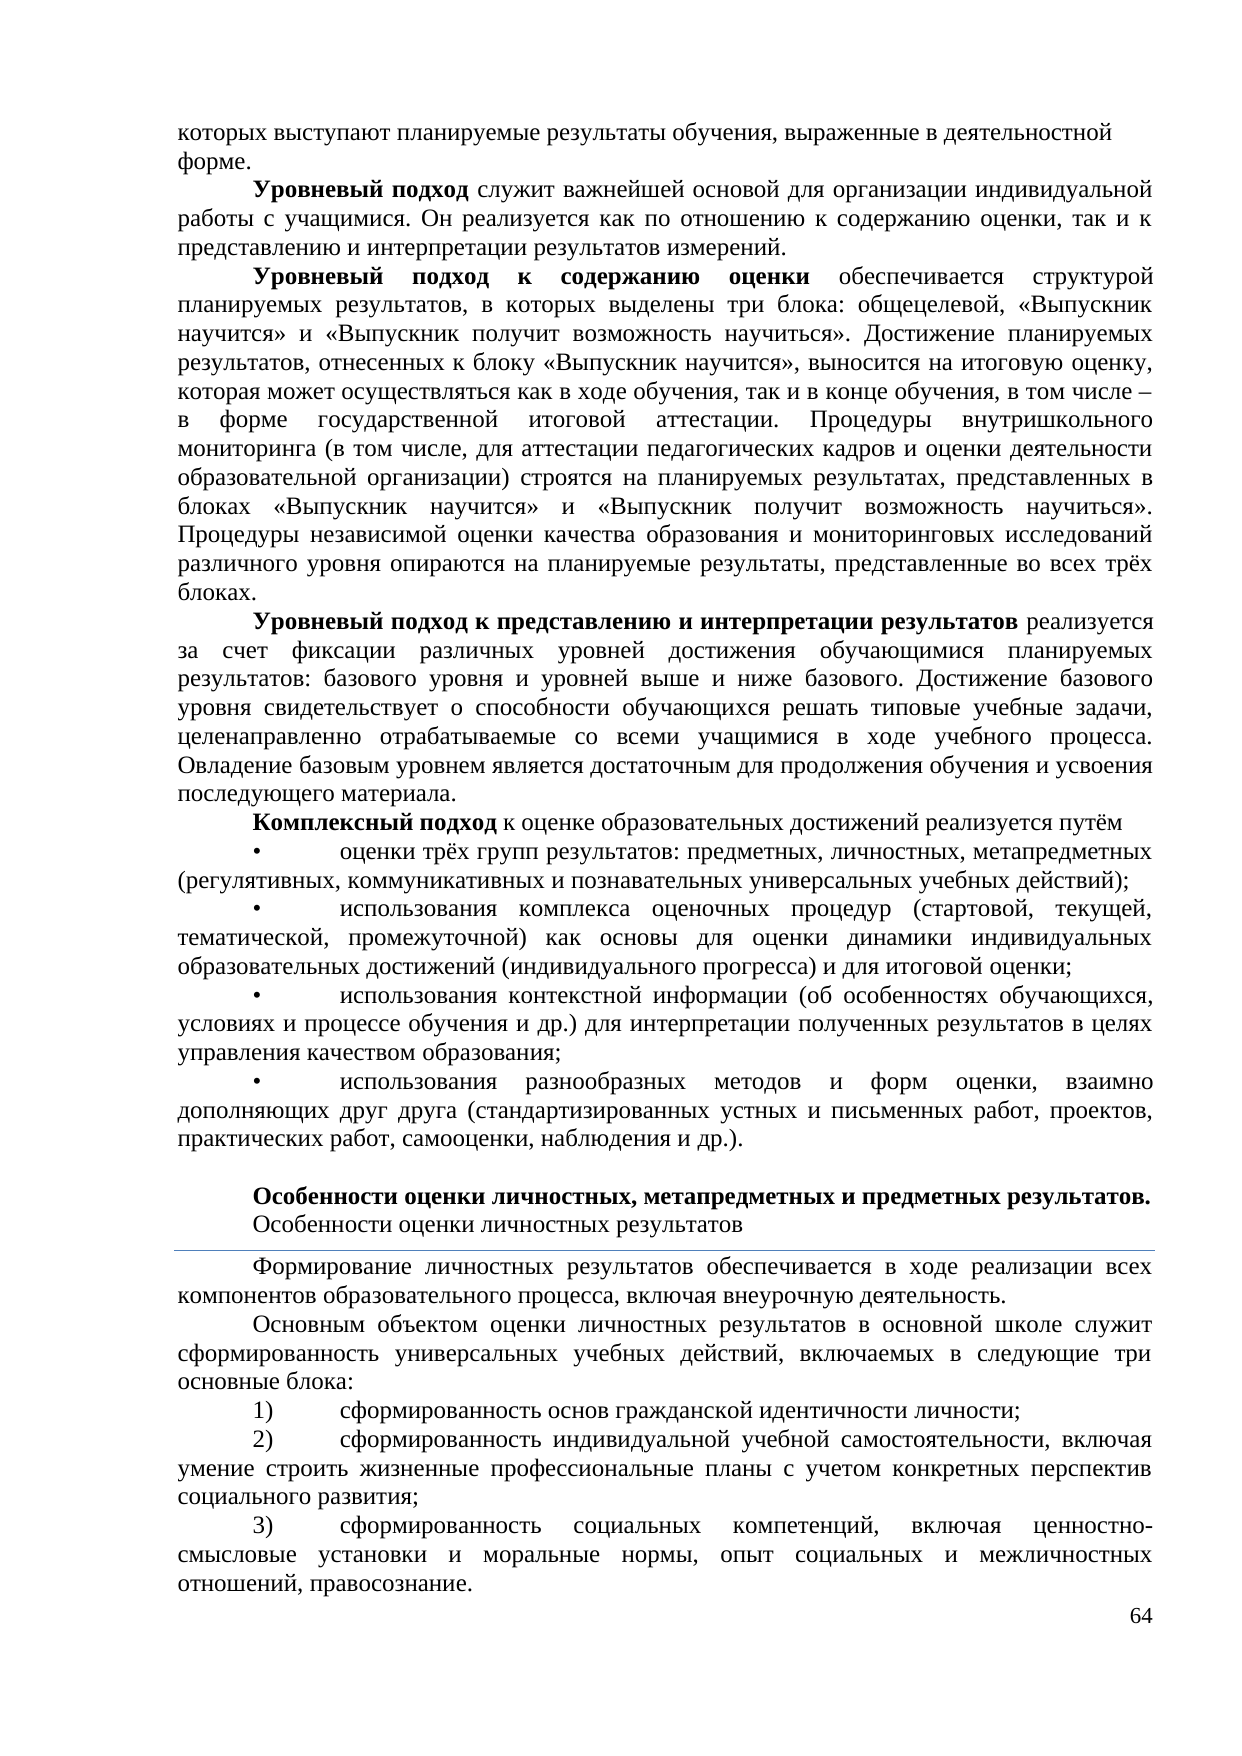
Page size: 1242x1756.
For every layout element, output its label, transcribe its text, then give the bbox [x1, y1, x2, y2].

text Уровневый подход к содержанию оценки обеспечивается структурой планируемых результатов, в которых выделены три блока: общецелевой, «Выпускник научится» и «Выпускник получит возможность научиться». Достижение планируемых результатов, отнесенных к блоку «Выпускник научится», выносится на итоговую оценку, которая может осуществляться как в ходе обучения, так и в конце обучения, в том числе – в форме государственной итоговой аттестации. Процедуры внутришкольного мониторинга (в том числе, для аттестации педагогических кадров и оценки деятельности образовательной организации) строятся на планируемых результатах, представленных в блоках «Выпускник научится» и «Выпускник получит возможность научиться». Процедуры независимой оценки качества образования и мониторинговых исследований различного уровня опираются на планируемые результаты, представленные во всех трёх блоках. [177, 261, 1154, 606]
list сформированность социальных компетенций, включая ценностно- смысловые установки и моральные нормы, опыт социальных и межличностных отношений, правосознание. [177, 1510, 1154, 1596]
text Уровневый подход к представлению и интерпретации результатов реализуется за счет фиксации различных уровней достижения обучающимися планируемых результатов: базового уровня и уровней выше и ниже базового. Достижение базового уровня свидетельствует о способности обучающихся решать типовые учебные задачи, целенаправленно отрабатываемые со всеми учащимися в ходе учебного процесса. Овладение базовым уровнем является достаточным для продолжения обучения и усвоения последующего материала. [177, 606, 1154, 807]
text Особенности оценки личностных результатов [252, 1210, 1206, 1239]
list использования контекстной информации (об особенностях обучающихся, условиях и процессе обучения и др.) для интерпретации полученных результатов в целях управления качеством образования; [177, 980, 1154, 1066]
subtitle Особенности оценки личностных, метапредметных и предметных результатов. [252, 1182, 1206, 1210]
text Основным объектом оценки личностных результатов в основной школе служит сформированность универсальных учебных действий, включаемых в следующие три основные блока: [177, 1309, 1153, 1395]
list сформированность основ гражданской идентичности личности; [177, 1395, 1206, 1424]
text Уровневый подход служит важнейшей основой для организации индивидуальной работы с учащимися. Он реализуется как по отношению к содержанию оценки, так и к представлению и интерпретации результатов измерений. [177, 174, 1153, 261]
list использования комплекса оценочных процедур (стартовой, текущей, тематической, промежуточной) как основы для оценки динамики индивидуальных образовательных достижений (индивидуального прогресса) и для итоговой оценки; [177, 893, 1153, 980]
list сформированность индивидуальной учебной самостоятельности, включая умение строить жизненные профессиональные планы с учетом конкретных перспектив социального развития; [177, 1424, 1153, 1510]
list оценки трёх групп результатов: предметных, личностных, метапредметных (регулятивных, коммуникативных и познавательных универсальных учебных действий); [177, 836, 1152, 893]
list использования разнообразных методов и форм оценки, взаимно дополняющих друг друга (стандартизированных устных и письменных работ, проектов, практических работ, самооценки, наблюдения и др.). [177, 1066, 1154, 1152]
text которых выступают планируемые результаты обучения, выраженные в деятельностной форме. [177, 117, 1154, 174]
text Комплексный подход к оценке образовательных достижений реализуется путём [252, 807, 1206, 836]
text Формирование личностных результатов обеспечивается в ходе реализации всех компонентов образовательного процесса, включая внеурочную деятельность. [177, 1239, 1152, 1309]
